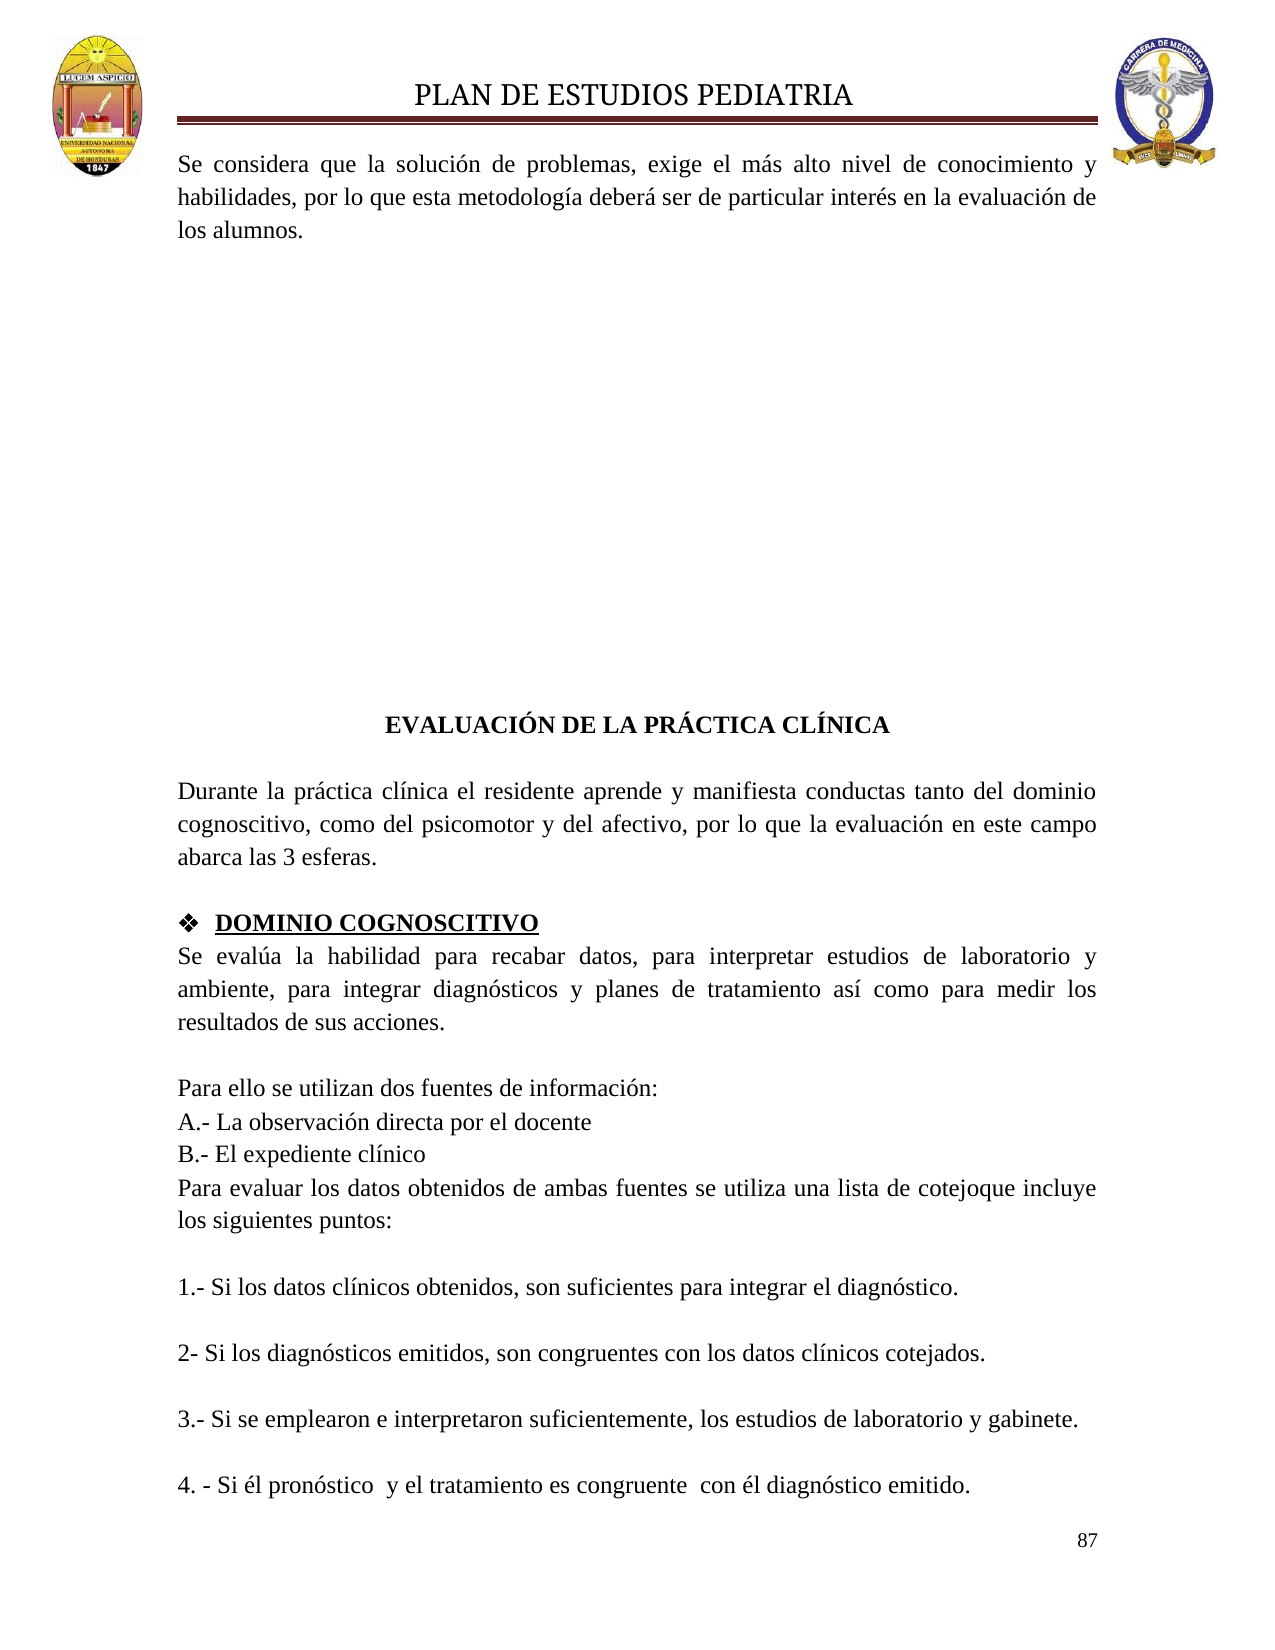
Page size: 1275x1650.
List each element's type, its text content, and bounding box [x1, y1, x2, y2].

text Para ello se utilizan dos fuentes de información: [177, 1073, 1098, 1102]
text Se considera que la solución de problemas, exige el más alto nivel de conocimiento y habilidades, por lo que esta metodología deberá ser de particular interés en la evaluación de los alumnos. [177, 149, 1098, 244]
list DOMINIO COGNOSCITIVO [177, 908, 1098, 937]
text 2- Si los diagnósticos emitidos, son congruentes con los datos clínicos cotejados. [177, 1338, 1098, 1366]
text Se evalúa la habilidad para recabar datos, para interpretar estudios de laboratorio y ambiente, para integrar diagnósticos y planes de tratamiento así como para medir los resultados de sus acciones. [177, 941, 1098, 1036]
text A.- La observación directa por el docente [177, 1107, 1098, 1135]
text B.- El expediente clínico [177, 1139, 1098, 1168]
text 1.- Si los datos clínicos obtenidos, son suficientes para integrar el diagnóstico. [177, 1272, 1098, 1300]
text EVALUACIÓN DE LA PRÁCTICA CLÍNICA [177, 710, 1098, 739]
text 3.- Si se emplearon e interpretaron suficientemente, los estudios de laboratorio y gabinete. [177, 1404, 1098, 1432]
picture [50, 33, 145, 179]
text Durante la práctica clínica el residente aprende y manifiesta conductas tanto del dominio cognoscitivo, como del psicomotor y del afectivo, por lo que la evaluación en este campo abarca las 3 esferas. [177, 776, 1098, 871]
text 4. - Si él pronóstico y el tratamiento es congruente con él diagnóstico emitido. [177, 1470, 1098, 1498]
text Para evaluar los datos obtenidos de ambas fuentes se utiliza una lista de cotejoque incluye los siguientes puntos: [177, 1173, 1098, 1234]
picture [1108, 33, 1219, 169]
